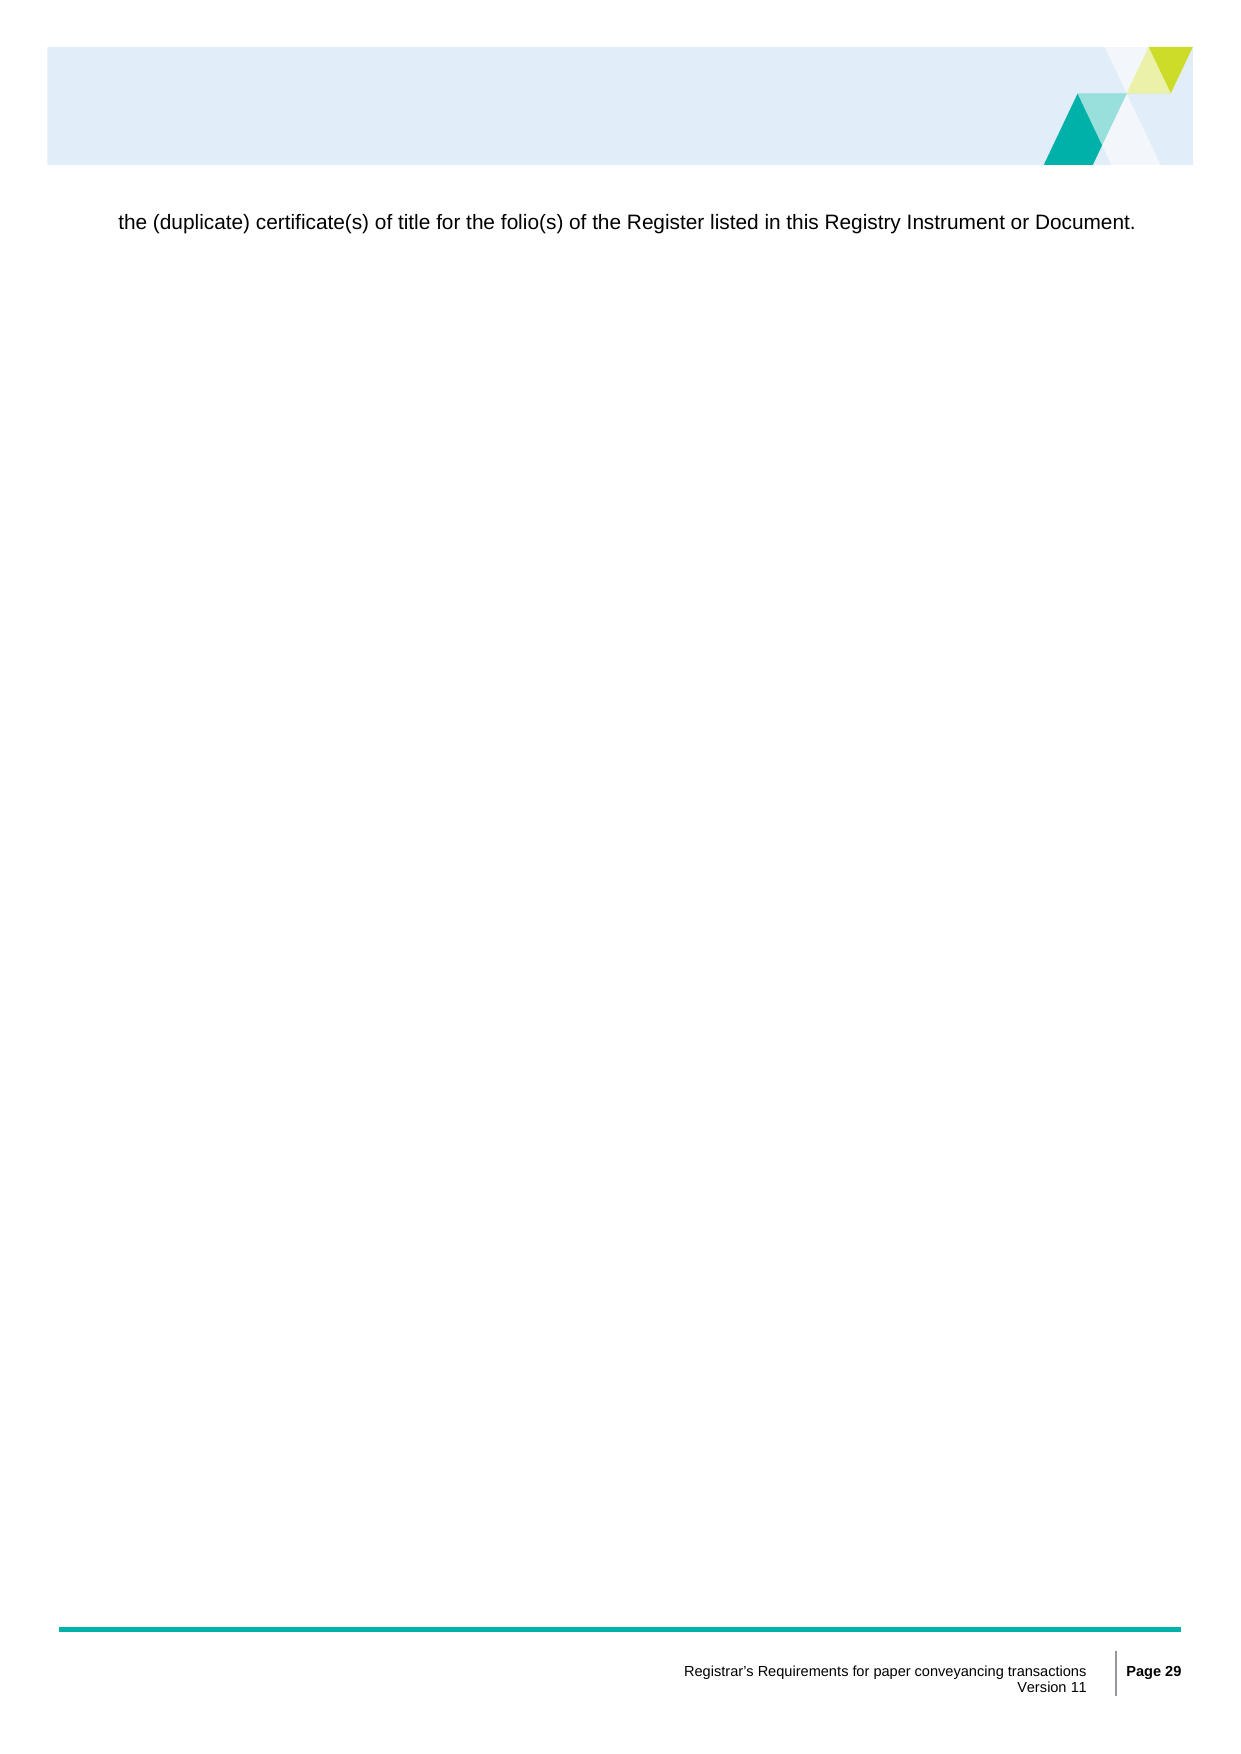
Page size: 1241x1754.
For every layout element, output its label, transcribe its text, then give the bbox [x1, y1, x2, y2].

text the (duplicate) certificate(s) of title for the folio(s) of the Register listed in this Registry Instrument or Document. [118, 209, 1181, 233]
